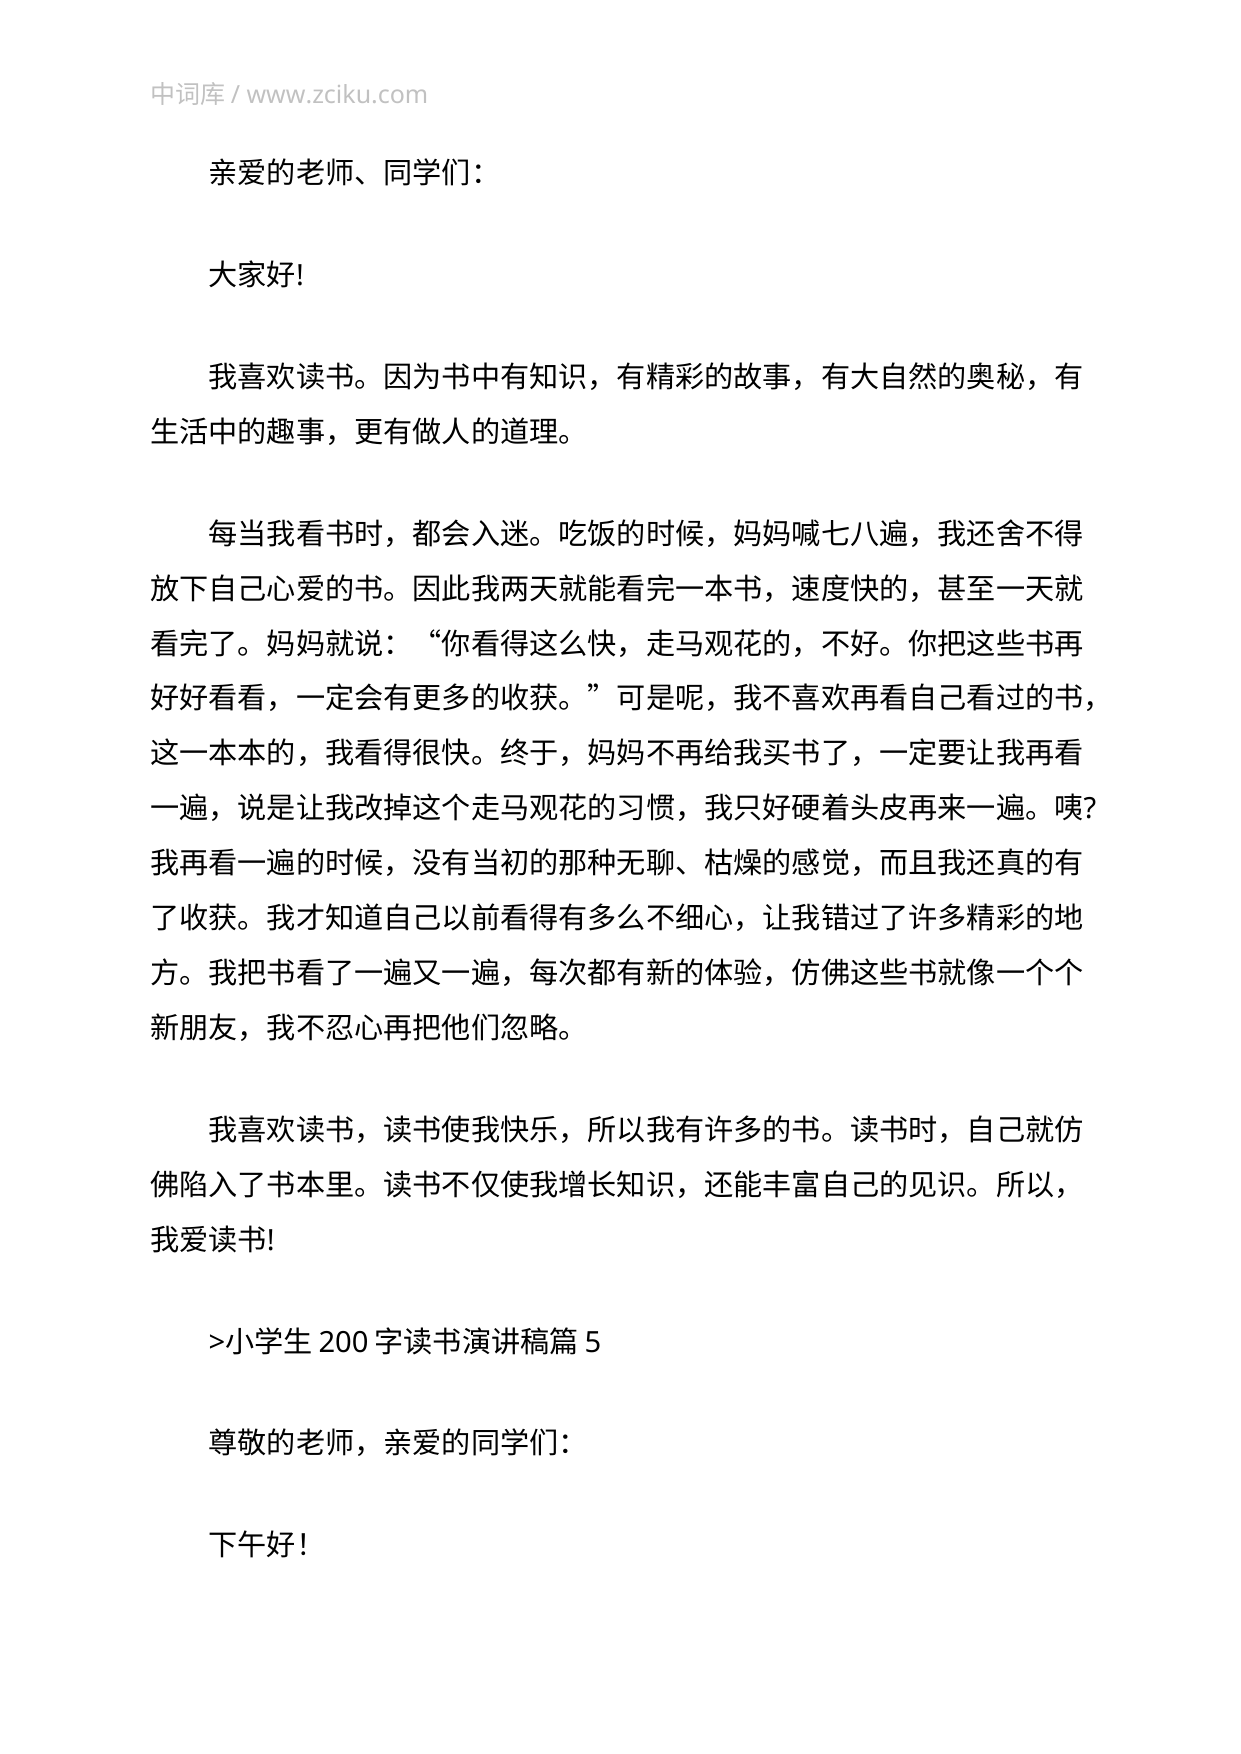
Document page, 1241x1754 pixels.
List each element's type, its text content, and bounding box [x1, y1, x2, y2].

text 每当我看书时，都会入迷。吃饭的时候，妈妈喊七八遍，我还舍不得放下自己心爱的书。因此我两天就能看完一本书，速度快的，甚至一天就看完了。妈妈就说：“你看得这么快，走马观花的，不好。你把这些书再好好看看，一定会有更多的收获。”可是呢，我不喜欢再看自己看过的书，这一本本的，我看得很快。终于，妈妈不再给我买书了，一定要让我再看一遍，说是让我改掉这个走马观花的习惯，我只好硬着头皮再来一遍。咦?我再看一遍的时候，没有当初的那种无聊、枯燥的感觉，而且我还真的有了收获。我才知道自己以前看得有多么不细心，让我错过了许多精彩的地方。我把书看了一遍又一遍，每次都有新的体验，仿佛这些书就像一个个新朋友，我不忍心再把他们忽略。 [150, 510, 1090, 1047]
text 我喜欢读书，读书使我快乐，所以我有许多的书。读书时，自己就仿佛陷入了书本里。读书不仅使我增长知识，还能丰富自己的见识。所以，我爱读书! [150, 1106, 1090, 1258]
text 亲爱的老师、同学们： [150, 150, 1090, 192]
text 我喜欢读书。因为书中有知识，有精彩的故事，有大自然的奥秘，有生活中的趣事，更有做人的道理。 [150, 354, 1090, 451]
text 下午好！ [150, 1522, 1090, 1564]
text 大家好! [150, 252, 1090, 294]
text >小学生200字读书演讲稿篇5 [150, 1318, 1090, 1361]
text 尊敬的老师，亲爱的同学们： [150, 1420, 1090, 1462]
